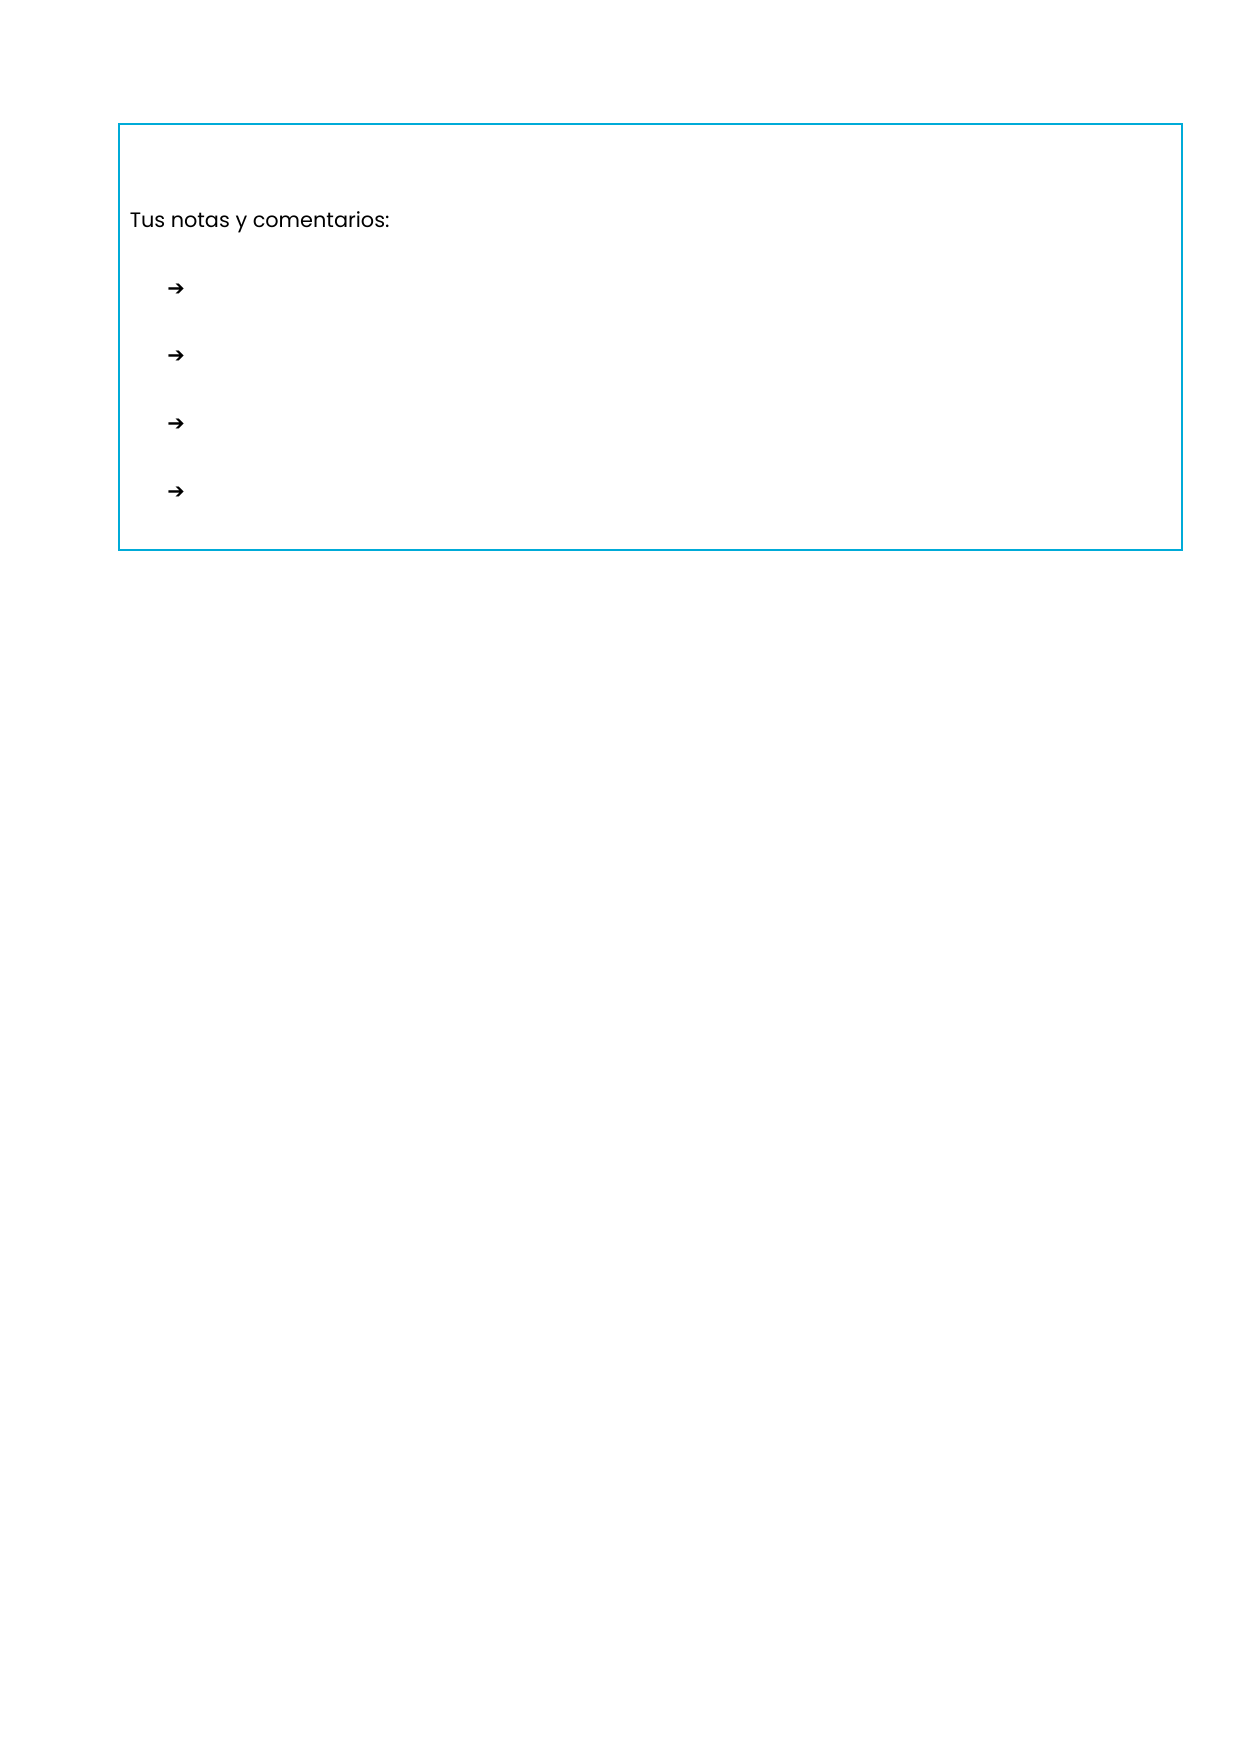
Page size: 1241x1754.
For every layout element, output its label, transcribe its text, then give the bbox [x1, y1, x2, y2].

table_header Tus notas y comentarios: [120, 125, 1181, 549]
